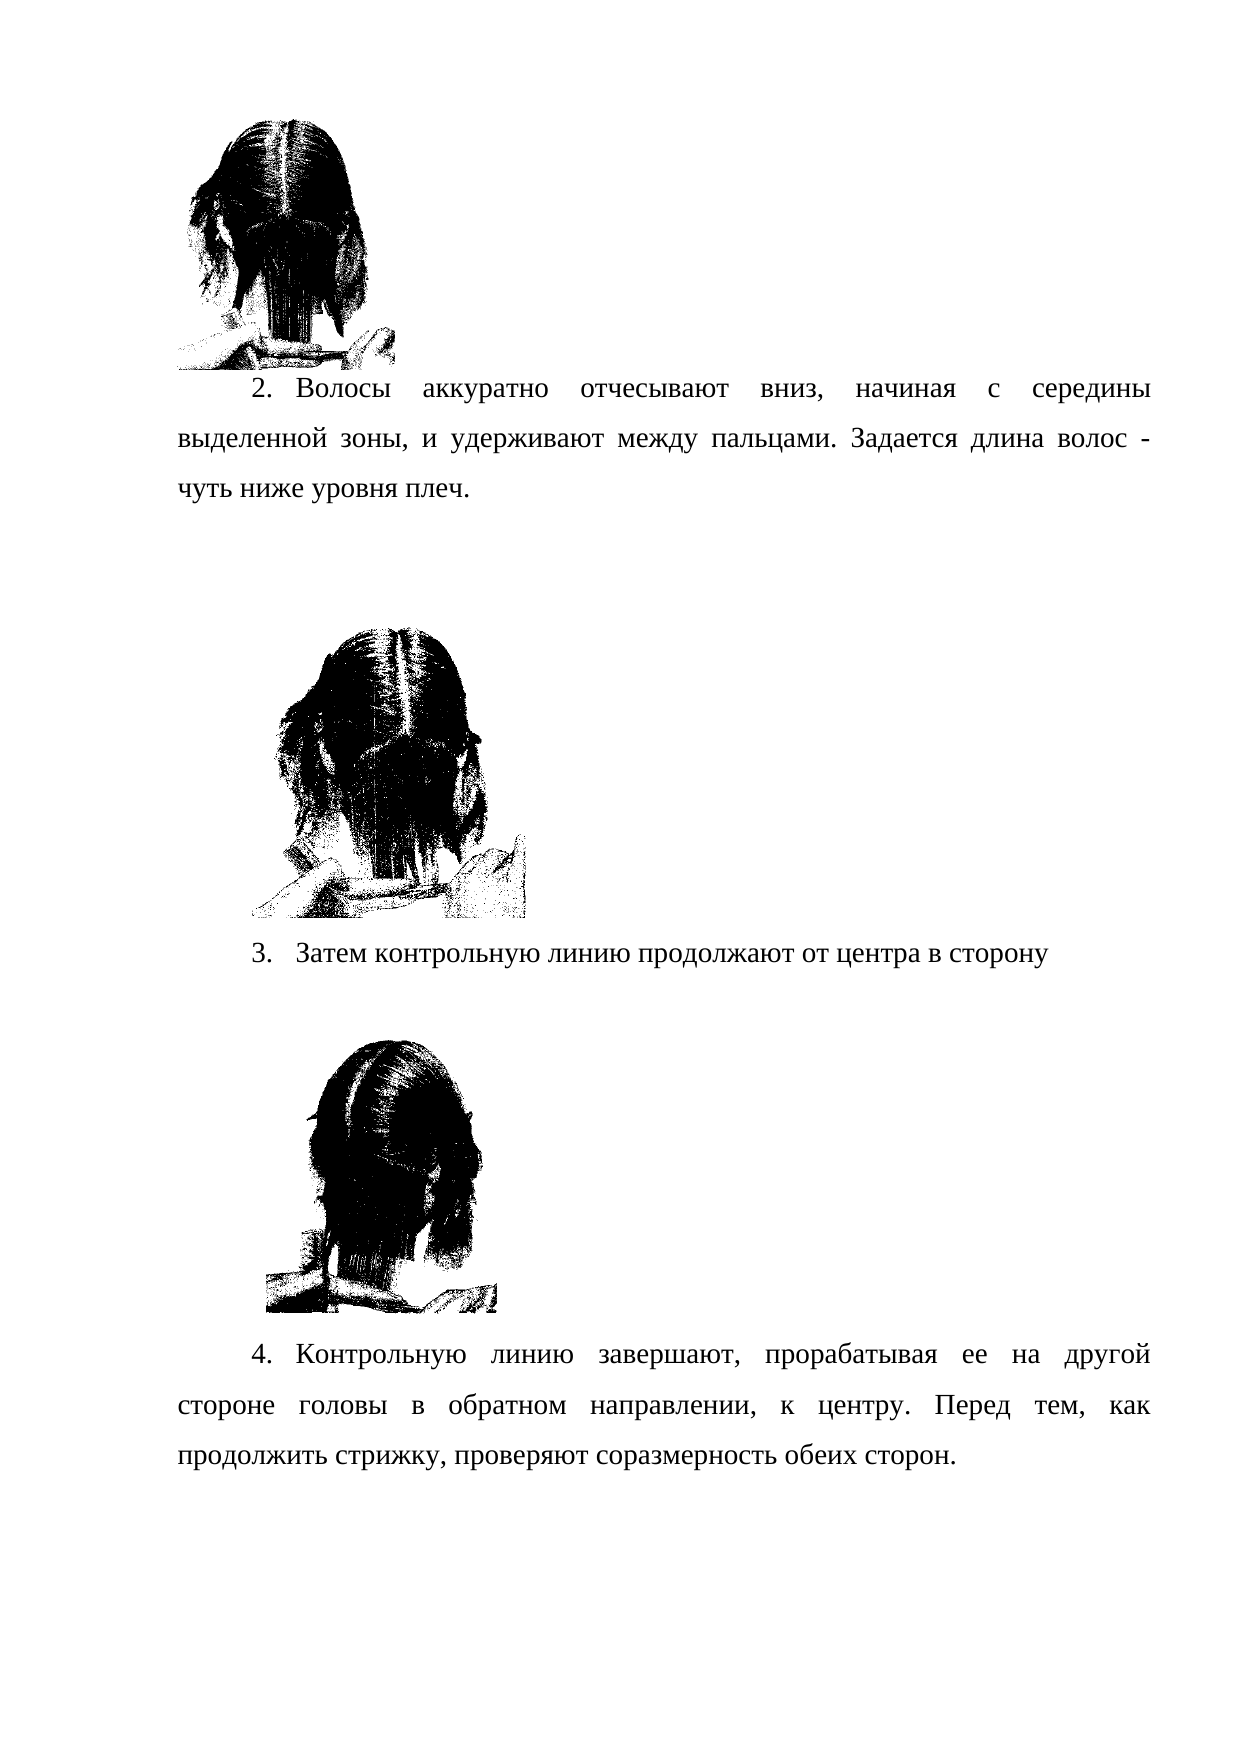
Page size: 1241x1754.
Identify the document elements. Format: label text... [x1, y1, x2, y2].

picture [177, 118, 395, 370]
list Волосы аккуратно отчесывают вниз, начиная с середины выделенной зоны, и удерживают между пальцами. Задается длина волос - чуть ниже уровня плеч. [177, 370, 1152, 504]
list Контрольную линию завершают, прорабатывая ее на другой стороне головы в обратном направлении, к центру. Перед тем, как продолжить стрижку, проверяют соразмерность обеих сторон. [177, 1337, 1152, 1471]
picture [251, 1035, 497, 1320]
list Затем контрольную линию продолжают от центра в сторону [177, 935, 1152, 968]
picture [251, 570, 550, 918]
